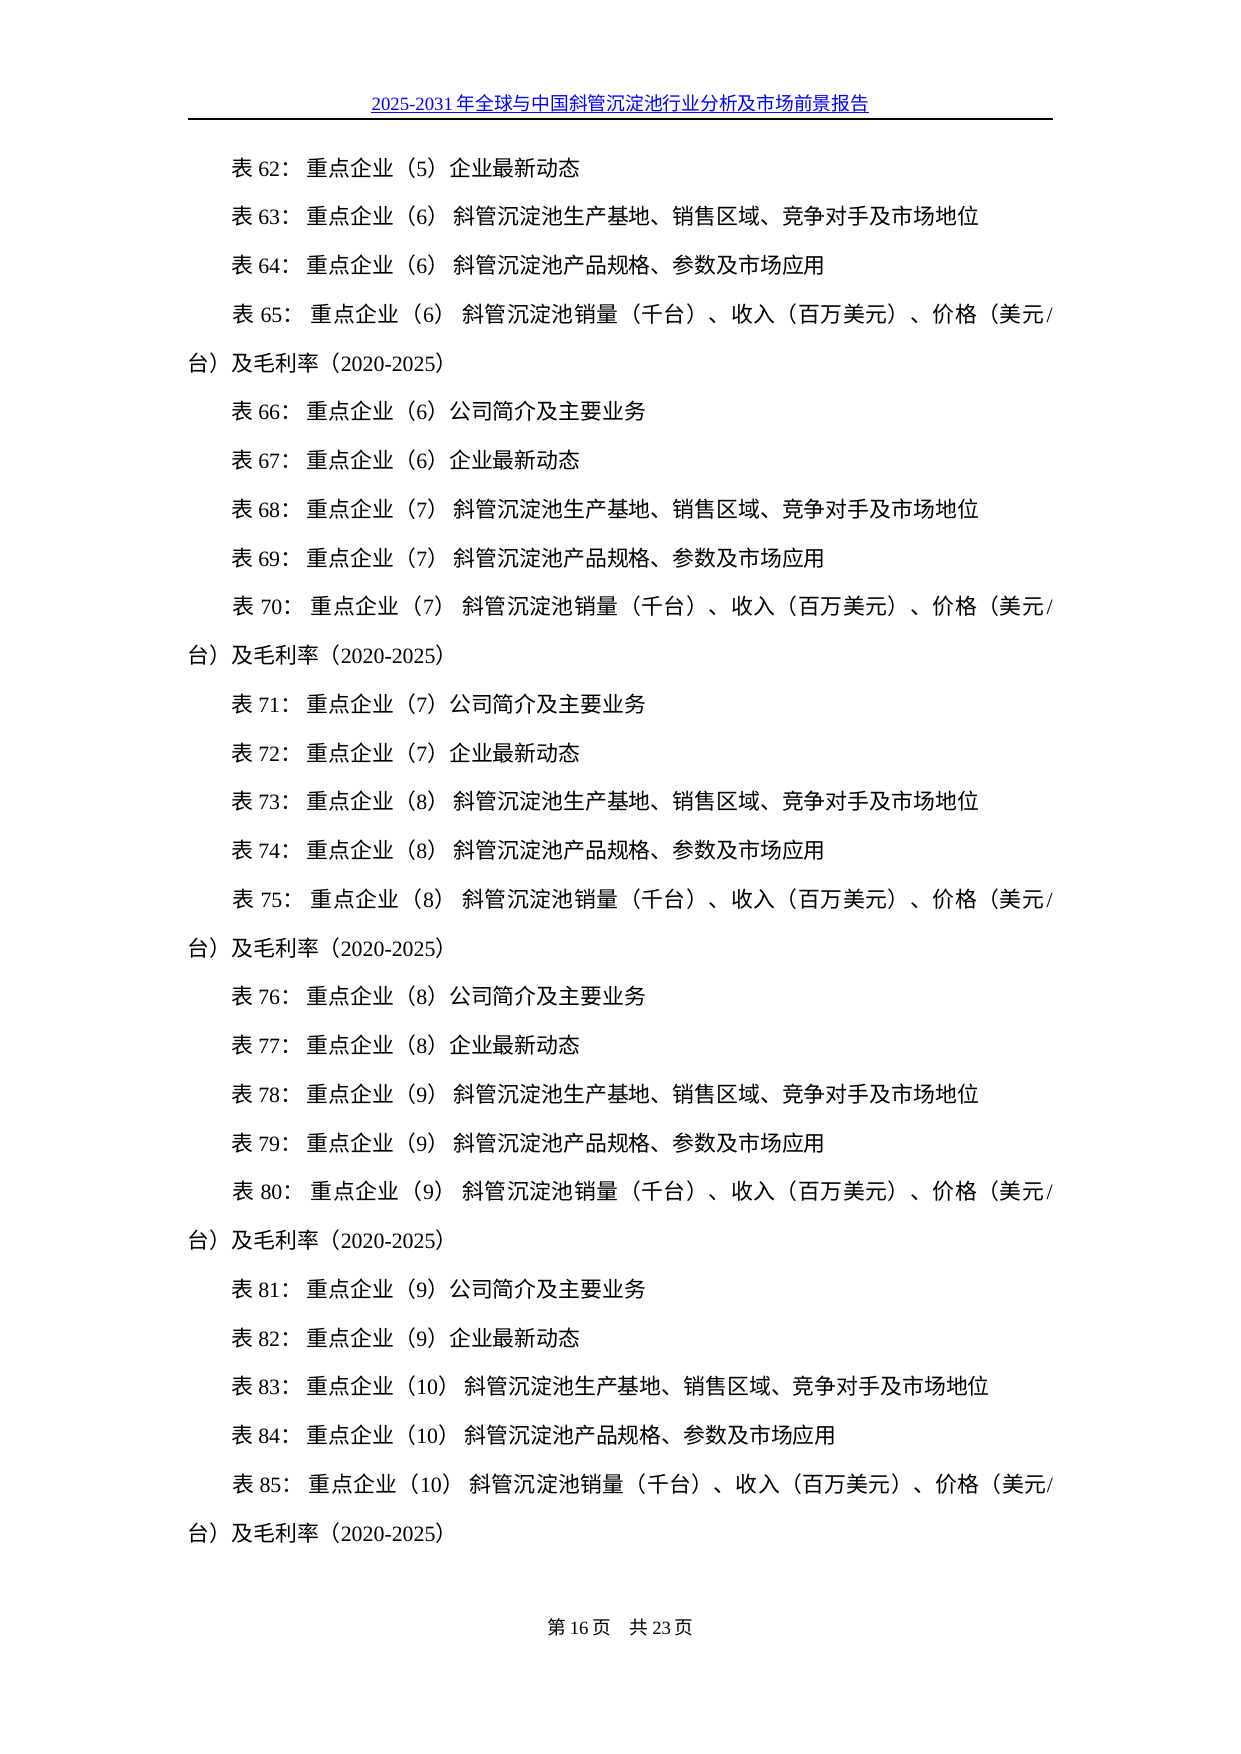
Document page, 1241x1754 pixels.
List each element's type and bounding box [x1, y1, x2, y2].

text [187, 150, 1053, 1548]
